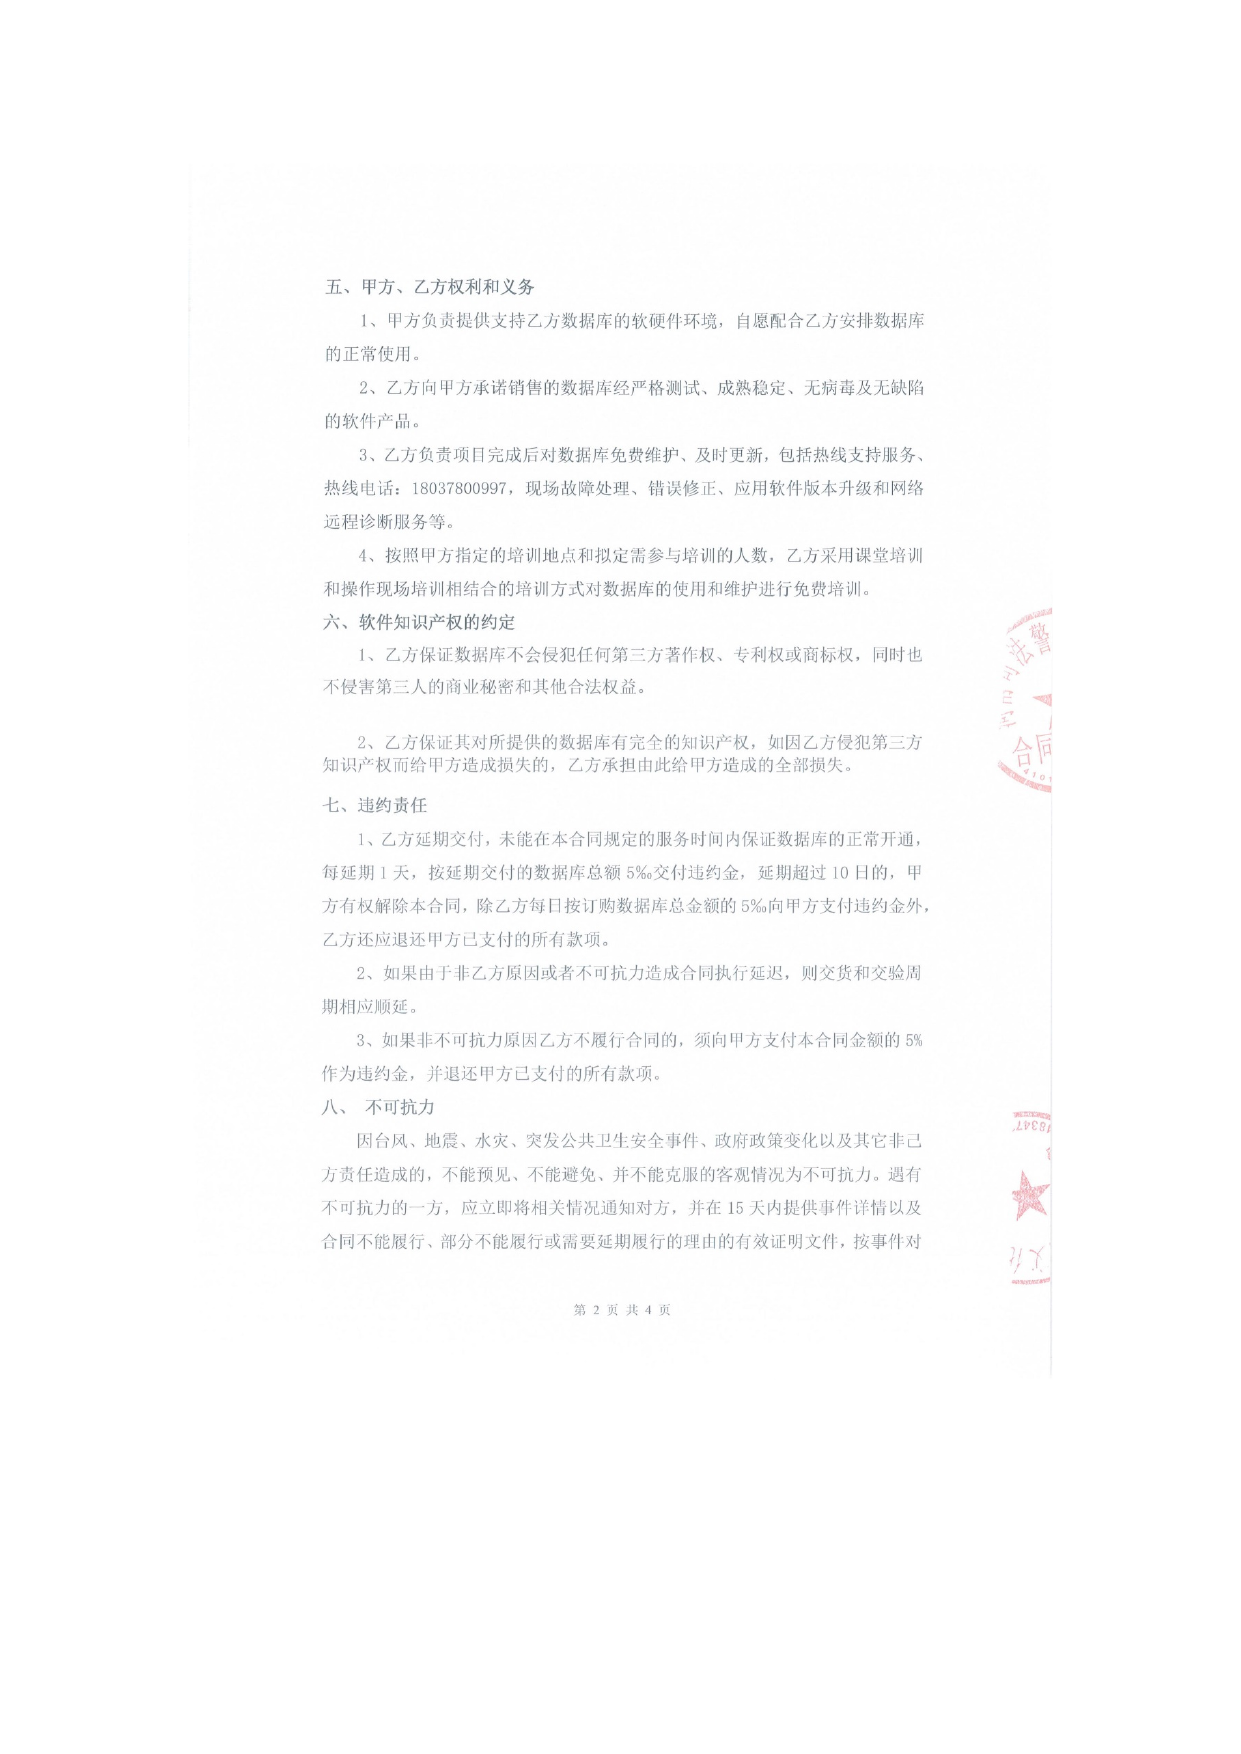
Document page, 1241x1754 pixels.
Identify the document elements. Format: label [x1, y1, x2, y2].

picture [187, 162, 1053, 1387]
